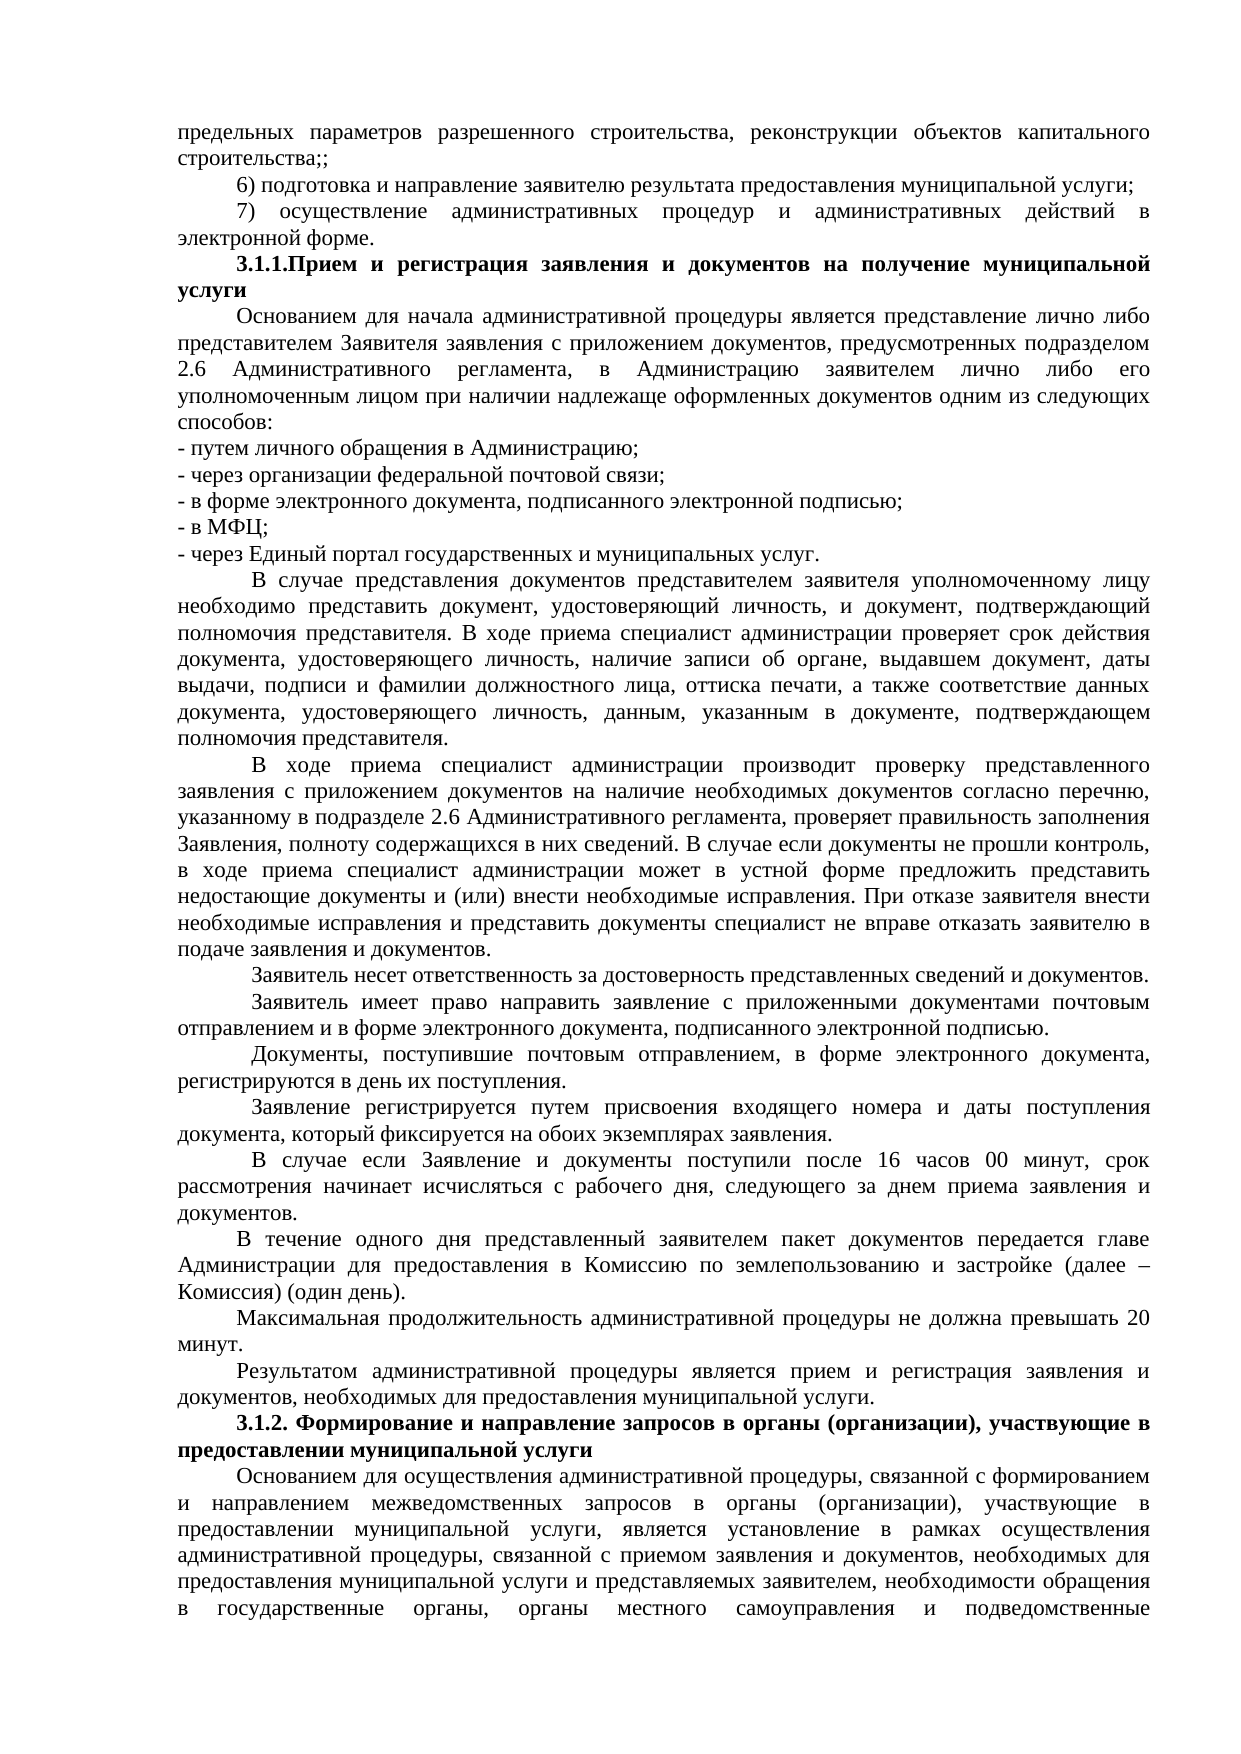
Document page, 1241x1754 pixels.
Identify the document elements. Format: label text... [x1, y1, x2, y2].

text - в форме электронного документа, подписанного электронной подписью; [177, 487, 1152, 513]
text Основанием для начала административной процедуры является представление лично либо представителем Заявителя заявления с приложением документов, предусмотренных подразделом 2.6 Административного регламента, в Администрацию заявителем лично либо его уполномоченным лицом при наличии надлежаще оформленных документов одним из следующих способов: [177, 303, 1152, 434]
text В течение одного дня представленный заявителем пакет документов передается главе Администрации для предоставления в Комиссию по землепользованию и застройке (далее – Комиссия) (один день). [177, 1225, 1152, 1304]
text В случае представления документов представителем заявителя уполномоченному лицу необходимо представить документ, удостоверяющий личность, и документ, подтверждающий полномочия представителя. В ходе приема специалист администрации проверяет срок действия документа, удостоверяющего личность, наличие записи об органе, выдавшем документ, даты выдачи, подписи и фамилии должностного лица, оттиска печати, а также соответствие данных документа, удостоверяющего личность, данным, указанным в документе, подтверждающем полномочия представителя. [177, 566, 1152, 751]
text В случае если Заявление и документы поступили после 16 часов 00 минут, срок рассмотрения начинает исчисляться с рабочего дня, следующего за днем приема заявления и документов. [177, 1146, 1152, 1225]
text Максимальная продолжительность административной процедуры не должна превышать 20 минут. [177, 1304, 1152, 1357]
text 3.1.2. Формирование и направление запросов в органы (организации), участвующие в предоставлении муниципальной услуги [177, 1409, 1152, 1462]
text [177, 118, 1152, 171]
text В ходе приема специалист администрации производит проверку представленного заявления с приложением документов на наличие необходимых документов согласно перечню, указанному в подразделе 2.6 Административного регламента, проверяет правильность заполнения Заявления, полноту содержащихся в них сведений. В случае если документы не прошли контроль, в ходе приема специалист администрации может в устной форме предложить представить недостающие документы и (или) внести необходимые исправления. При отказе заявителя внести необходимые исправления и представить документы специалист не вправе отказать заявителю в подаче заявления и документов. [177, 751, 1152, 961]
text Заявитель имеет право направить заявление с приложенными документами почтовым отправлением и в форме электронного документа, подписанного электронной подписью. [177, 988, 1152, 1041]
text 7) осуществление административных процедур и административных действий в электронной форме. [177, 197, 1152, 250]
text Заявление регистрируется путем присвоения входящего номера и даты поступления документа, который фиксируется на обоих экземплярах заявления. [177, 1093, 1152, 1146]
text - через организации федеральной почтовой связи; [177, 461, 1152, 487]
text 3.1.1.Прием и регистрация заявления и документов на получение муниципальной услуги [177, 250, 1152, 303]
text 6) подготовка и направление заявителю результата предоставления муниципальной услуги; [177, 171, 1152, 197]
text - путем личного обращения в Администрацию; [177, 434, 1152, 461]
text - в МФЦ; [177, 513, 1152, 540]
text Результатом административной процедуры является прием и регистрация заявления и документов, необходимых для предоставления муниципальной услуги. [177, 1357, 1152, 1409]
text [177, 1462, 1152, 1620]
text - через Единый портал государственных и муниципальных услуг. [177, 540, 1152, 566]
text Документы, поступившие почтовым отправлением, в форме электронного документа, регистрируются в день их поступления. [177, 1041, 1152, 1093]
text Заявитель несет ответственность за достоверность представленных сведений и документов. [177, 961, 1152, 988]
